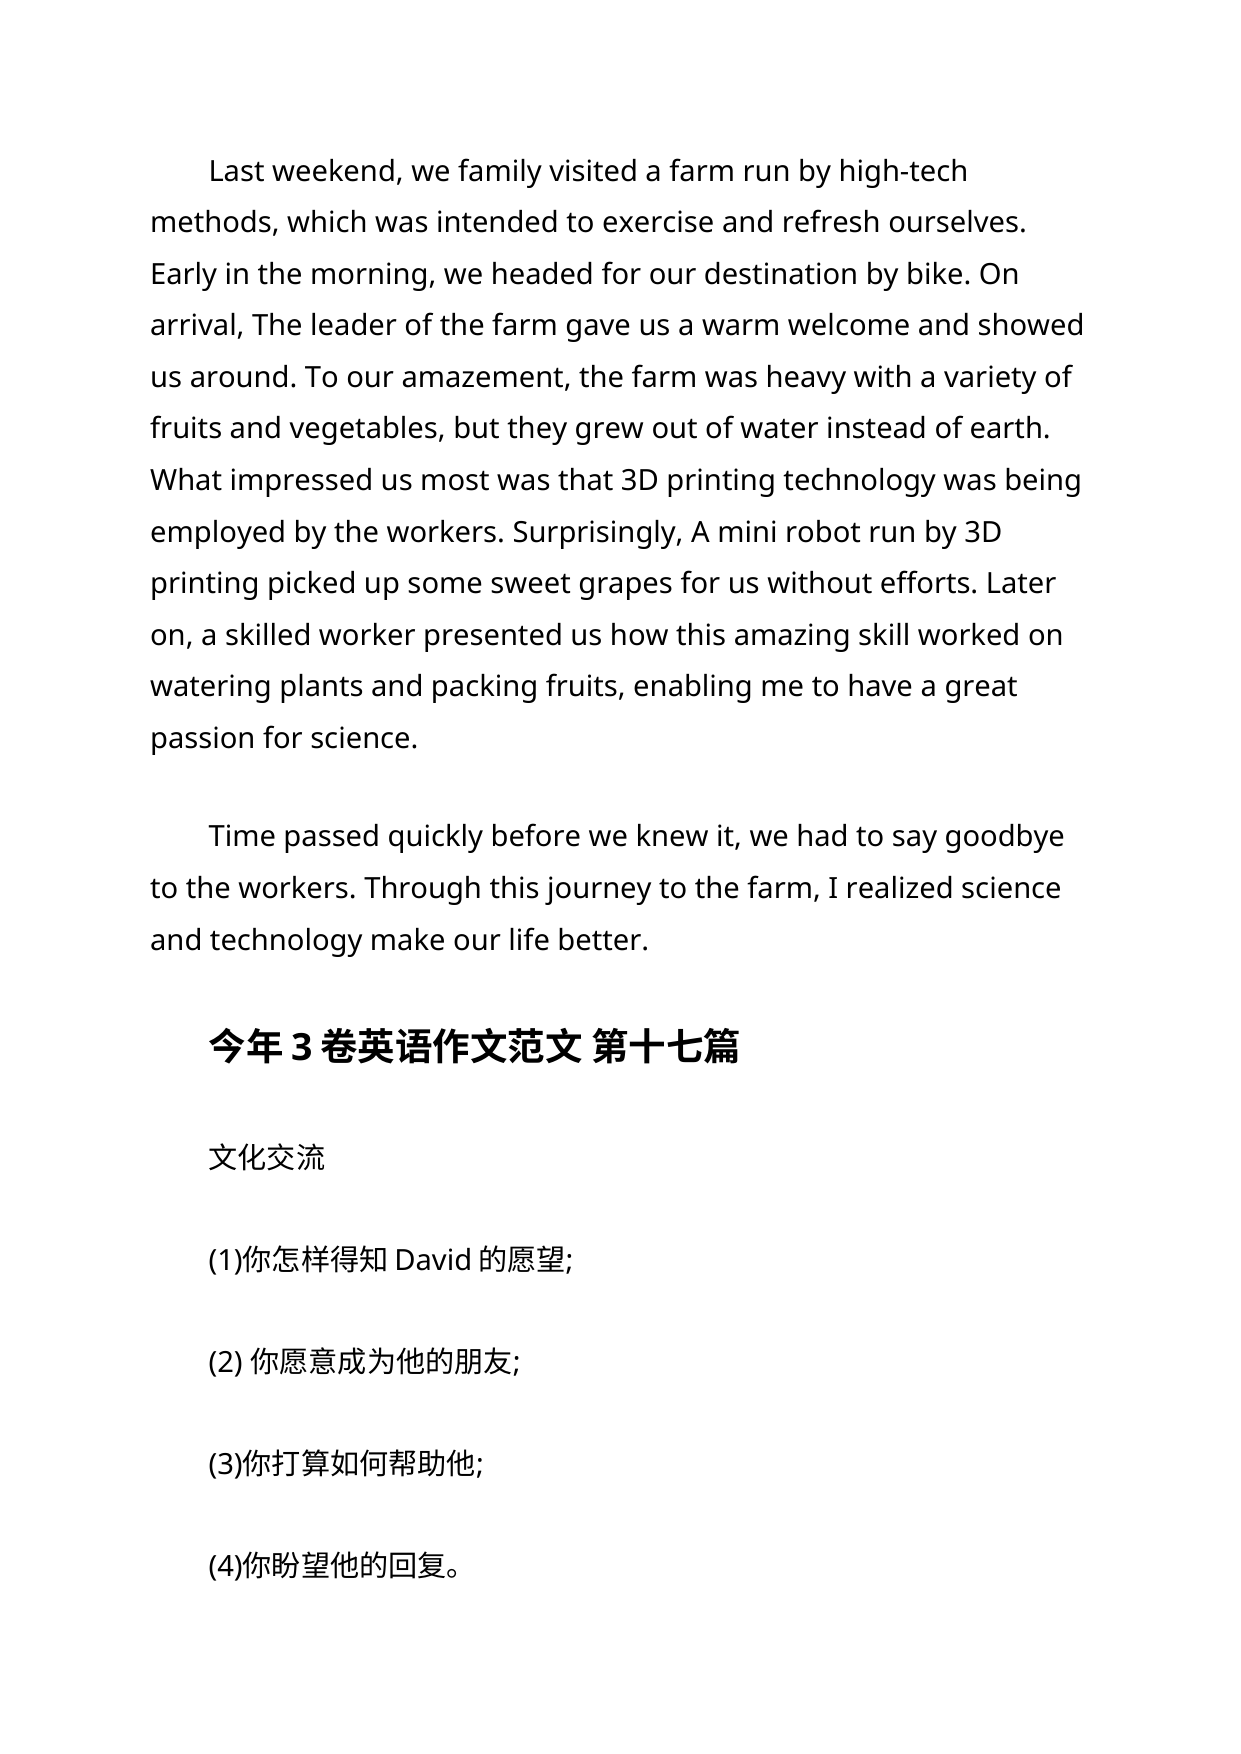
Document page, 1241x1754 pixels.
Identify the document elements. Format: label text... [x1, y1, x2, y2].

text Time passed quickly before we knew it, we had to say goodbye to the workers. Through this journey to the farm, I realized science and technology make our life better. [150, 816, 1090, 958]
text 今年3卷英语作文范文 第十七篇 [150, 1017, 1090, 1072]
text (1)你怎样得知David的愿望; [150, 1237, 1090, 1279]
text Last weekend, we family visited a farm run by high-tech methods, which was intended to exercise and refresh ourselves. Early in the morning, we headed for our destination by bike. On arrival, The leader of the farm gave us a warm welcome and showed us around. To our amazement, the farm was heavy with a variety of fruits and vegetables, but they grew out of water instead of earth. What impressed us most was that 3D printing technology was being employed by the workers. Surprisingly, A mini robot run by 3D printing picked up some sweet grapes for us without efforts. Later on, a skilled worker presented us how this amazing skill worked on watering plants and packing fruits, enabling me to have a great passion for science. [150, 150, 1090, 757]
text (2) 你愿意成为他的朋友; [150, 1338, 1090, 1381]
text 文化交流 [150, 1135, 1090, 1177]
text (3)你打算如何帮助他; [150, 1441, 1090, 1483]
text (4)你盼望他的回复。 [150, 1542, 1090, 1585]
